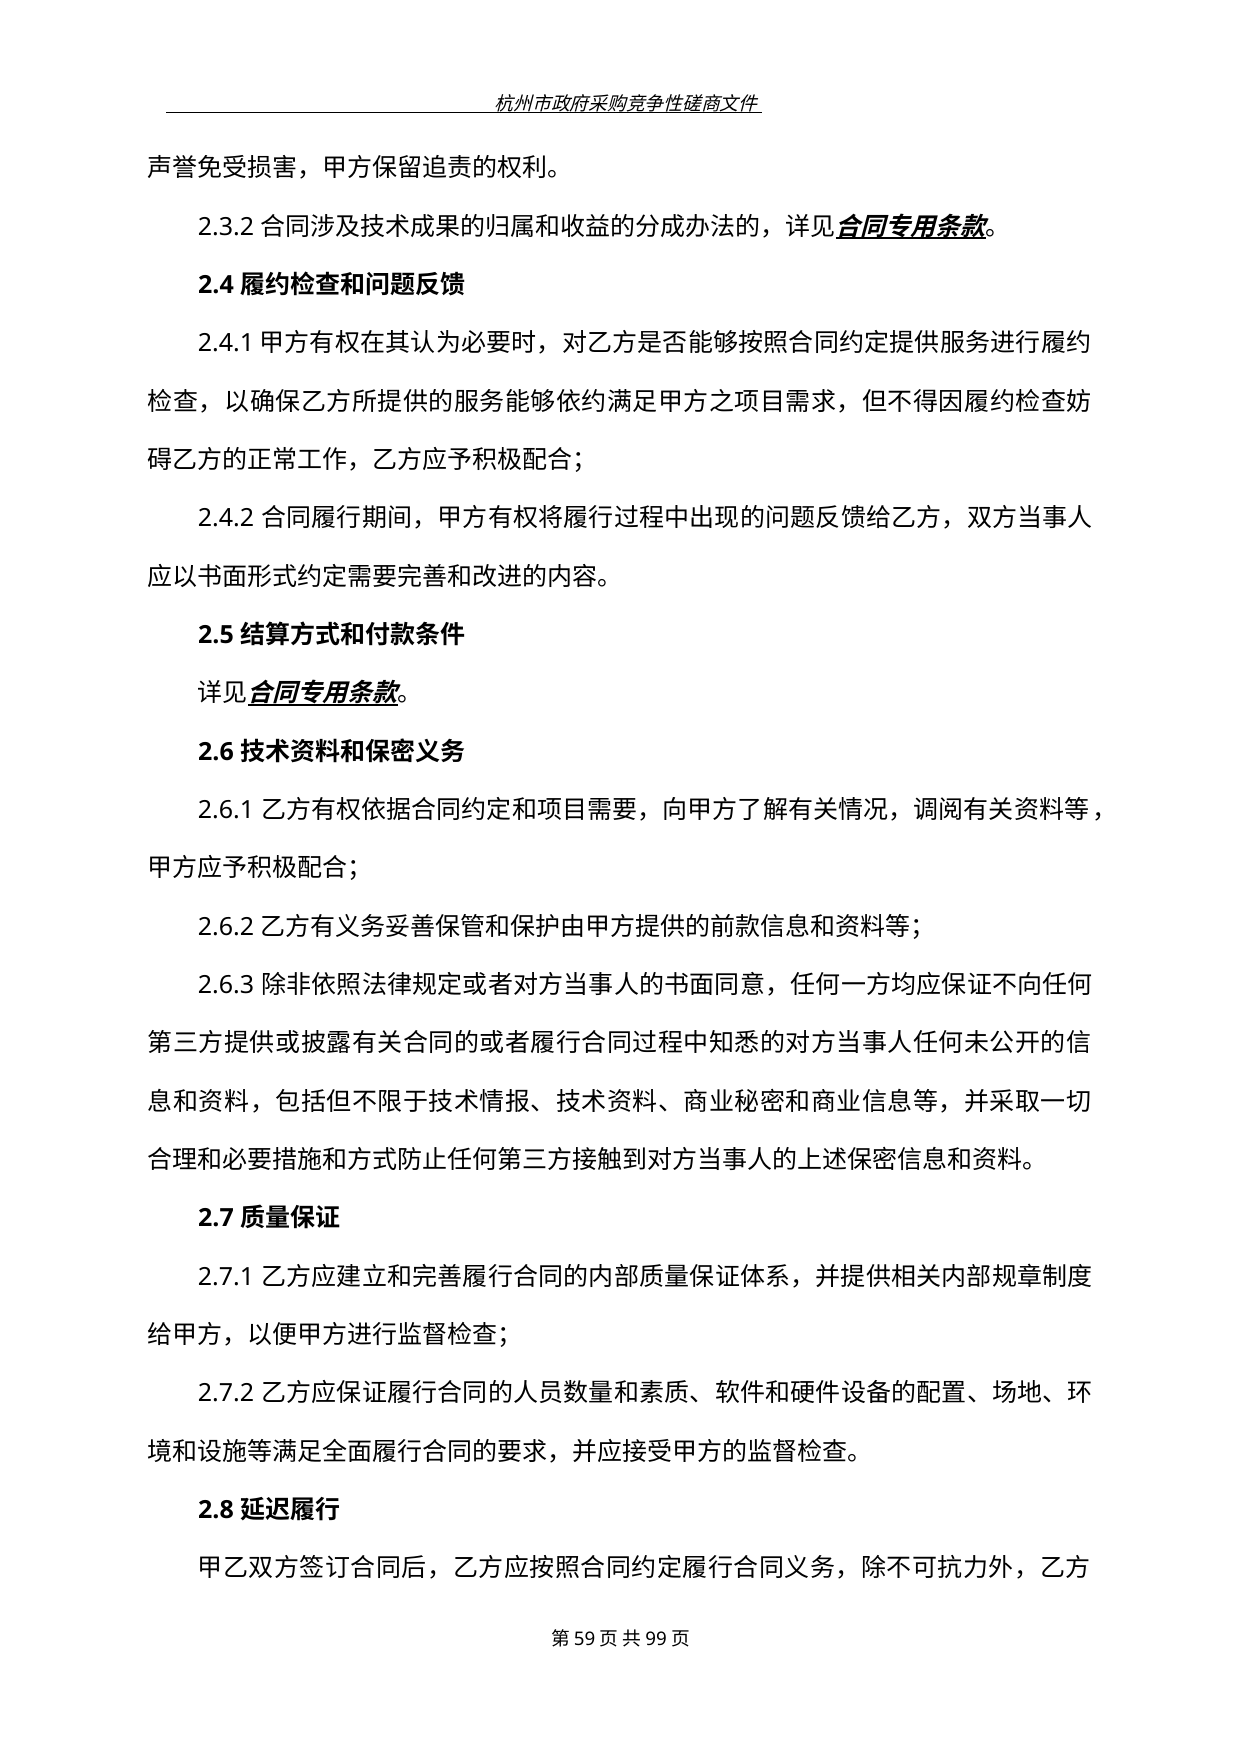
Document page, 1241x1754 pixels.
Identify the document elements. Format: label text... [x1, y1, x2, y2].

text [148, 130, 1092, 188]
text 2.8 延迟履行 [148, 1472, 1092, 1530]
text 2.6 技术资料和保密义务 [148, 713, 1092, 772]
text 2.6.2 乙方有义务妥善保管和保护由甲方提供的前款信息和资料等； [148, 888, 1092, 947]
text 2.6.3 除非依照法律规定或者对方当事人的书面同意，任何一方均应保证不向任何第三方提供或披露有关合同的或者履行合同过程中知悉的对方当事人任何未公开的信息和资料，包括但不限于技术情报、技术资料、商业秘密和商业信息等，并采取一切合理和必要措施和方式防止任何第三方接触到对方当事人的上述保密信息和资料。 [148, 947, 1092, 1180]
text 2.3.2 合同涉及技术成果的归属和收益的分成办法的，详见合同专用条款。 [148, 188, 1092, 247]
text 2.4.1甲方有权在其认为必要时，对乙方是否能够按照合同约定提供服务进行履约检查，以确保乙方所提供的服务能够依约满足甲方之项目需求，但不得因履约检查妨碍乙方的正常工作，乙方应予积极配合； [148, 305, 1092, 480]
text 2.7.1 乙方应建立和完善履行合同的内部质量保证体系，并提供相关内部规章制度给甲方，以便甲方进行监督检查； [148, 1238, 1092, 1355]
text 2.4 履约检查和问题反馈 [148, 247, 1092, 305]
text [148, 1530, 1092, 1588]
text 详见合同专用条款。 [148, 655, 1092, 713]
text 2.7.2 乙方应保证履行合同的人员数量和素质、软件和硬件设备的配置、场地、环境和设施等满足全面履行合同的要求，并应接受甲方的监督检查。 [148, 1355, 1092, 1472]
text 2.4.2 合同履行期间，甲方有权将履行过程中出现的问题反馈给乙方，双方当事人应以书面形式约定需要完善和改进的内容。 [148, 480, 1092, 597]
text 2.5 结算方式和付款条件 [148, 597, 1092, 655]
text 2.7 质量保证 [148, 1180, 1092, 1238]
text 2.6.1 乙方有权依据合同约定和项目需要，向甲方了解有关情况，调阅有关资料等，甲方应予积极配合； [148, 772, 1092, 888]
